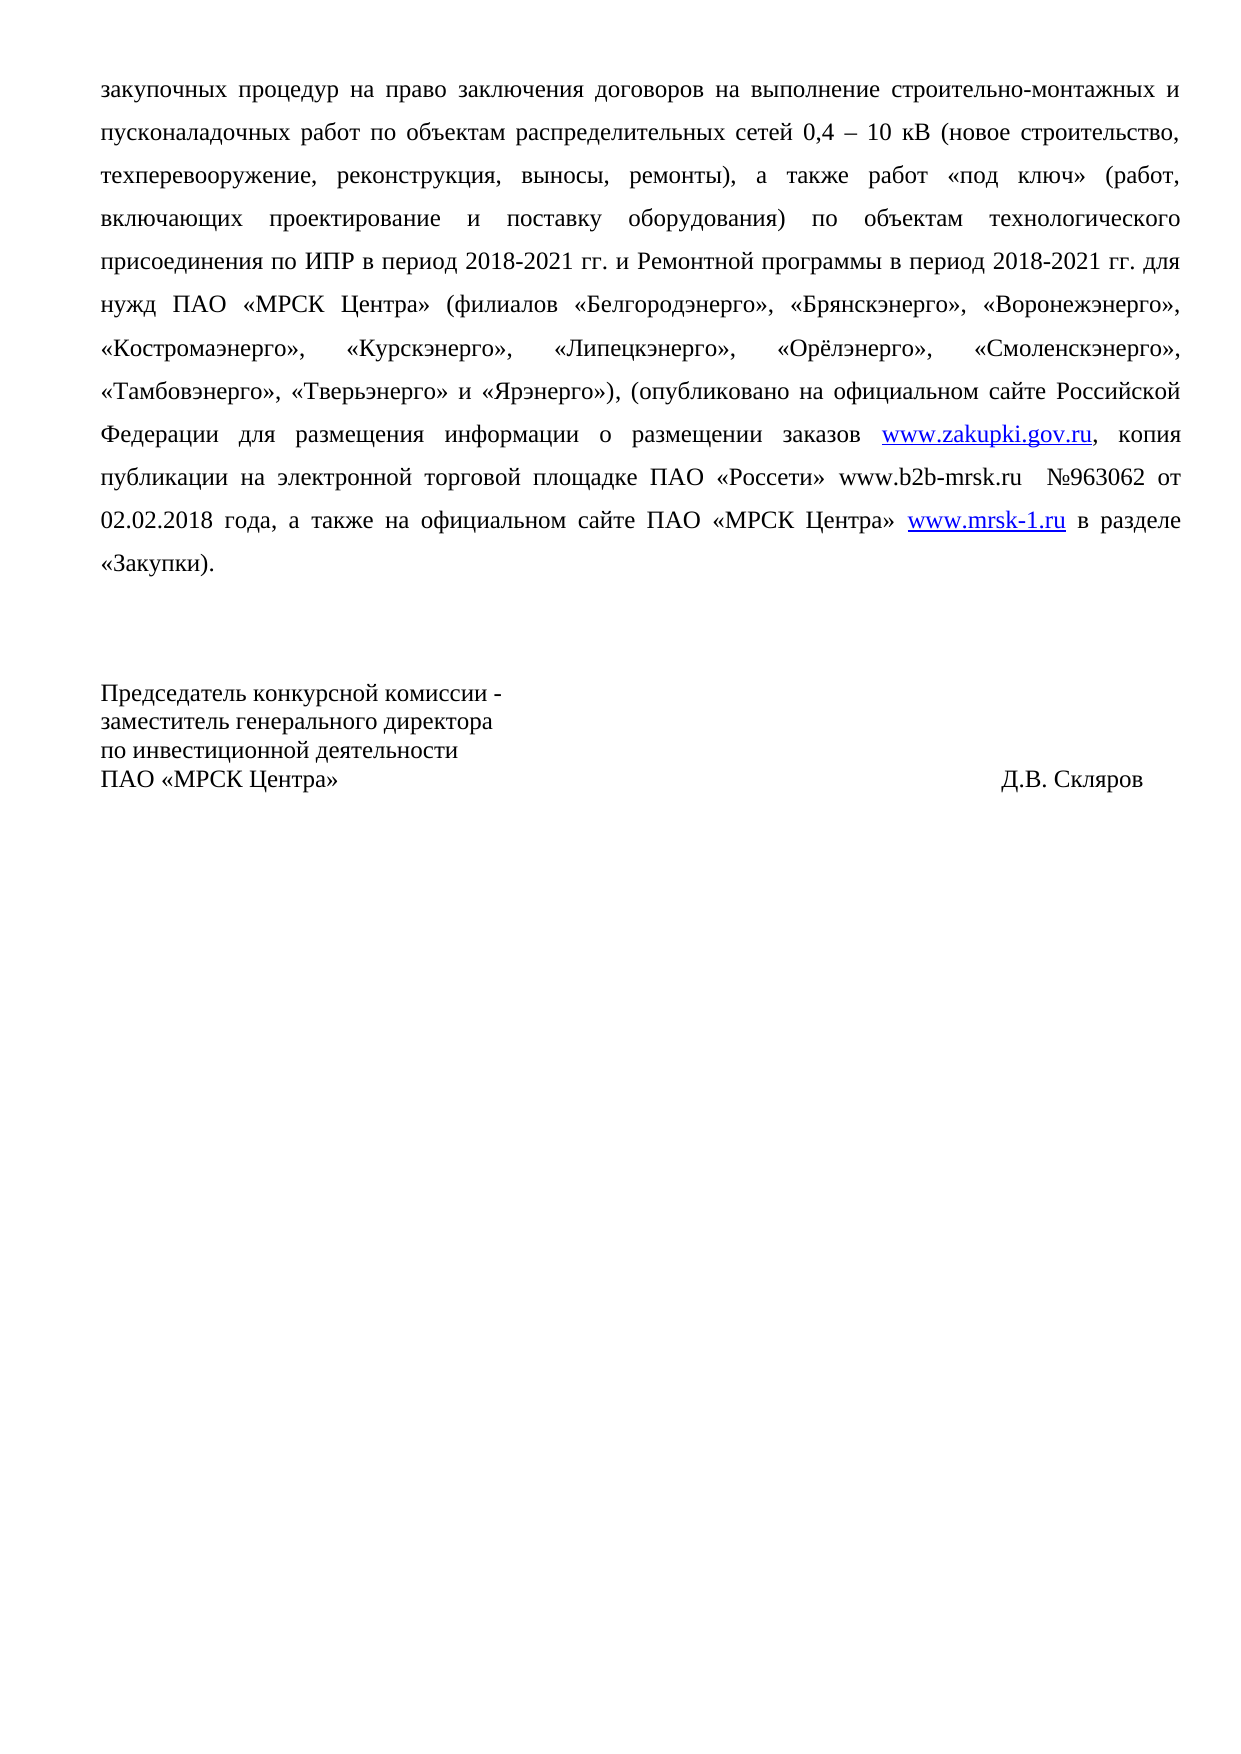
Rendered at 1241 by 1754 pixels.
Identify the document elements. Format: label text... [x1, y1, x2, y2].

text ПАО «МРСК Центра» Д.В. Скляров [100, 764, 1181, 793]
text Председатель конкурсной комиссии - [100, 678, 1181, 706]
text по инвестиционной деятельности [100, 735, 1181, 764]
text заместитель генерального директора [100, 706, 1181, 735]
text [100, 74, 1181, 577]
